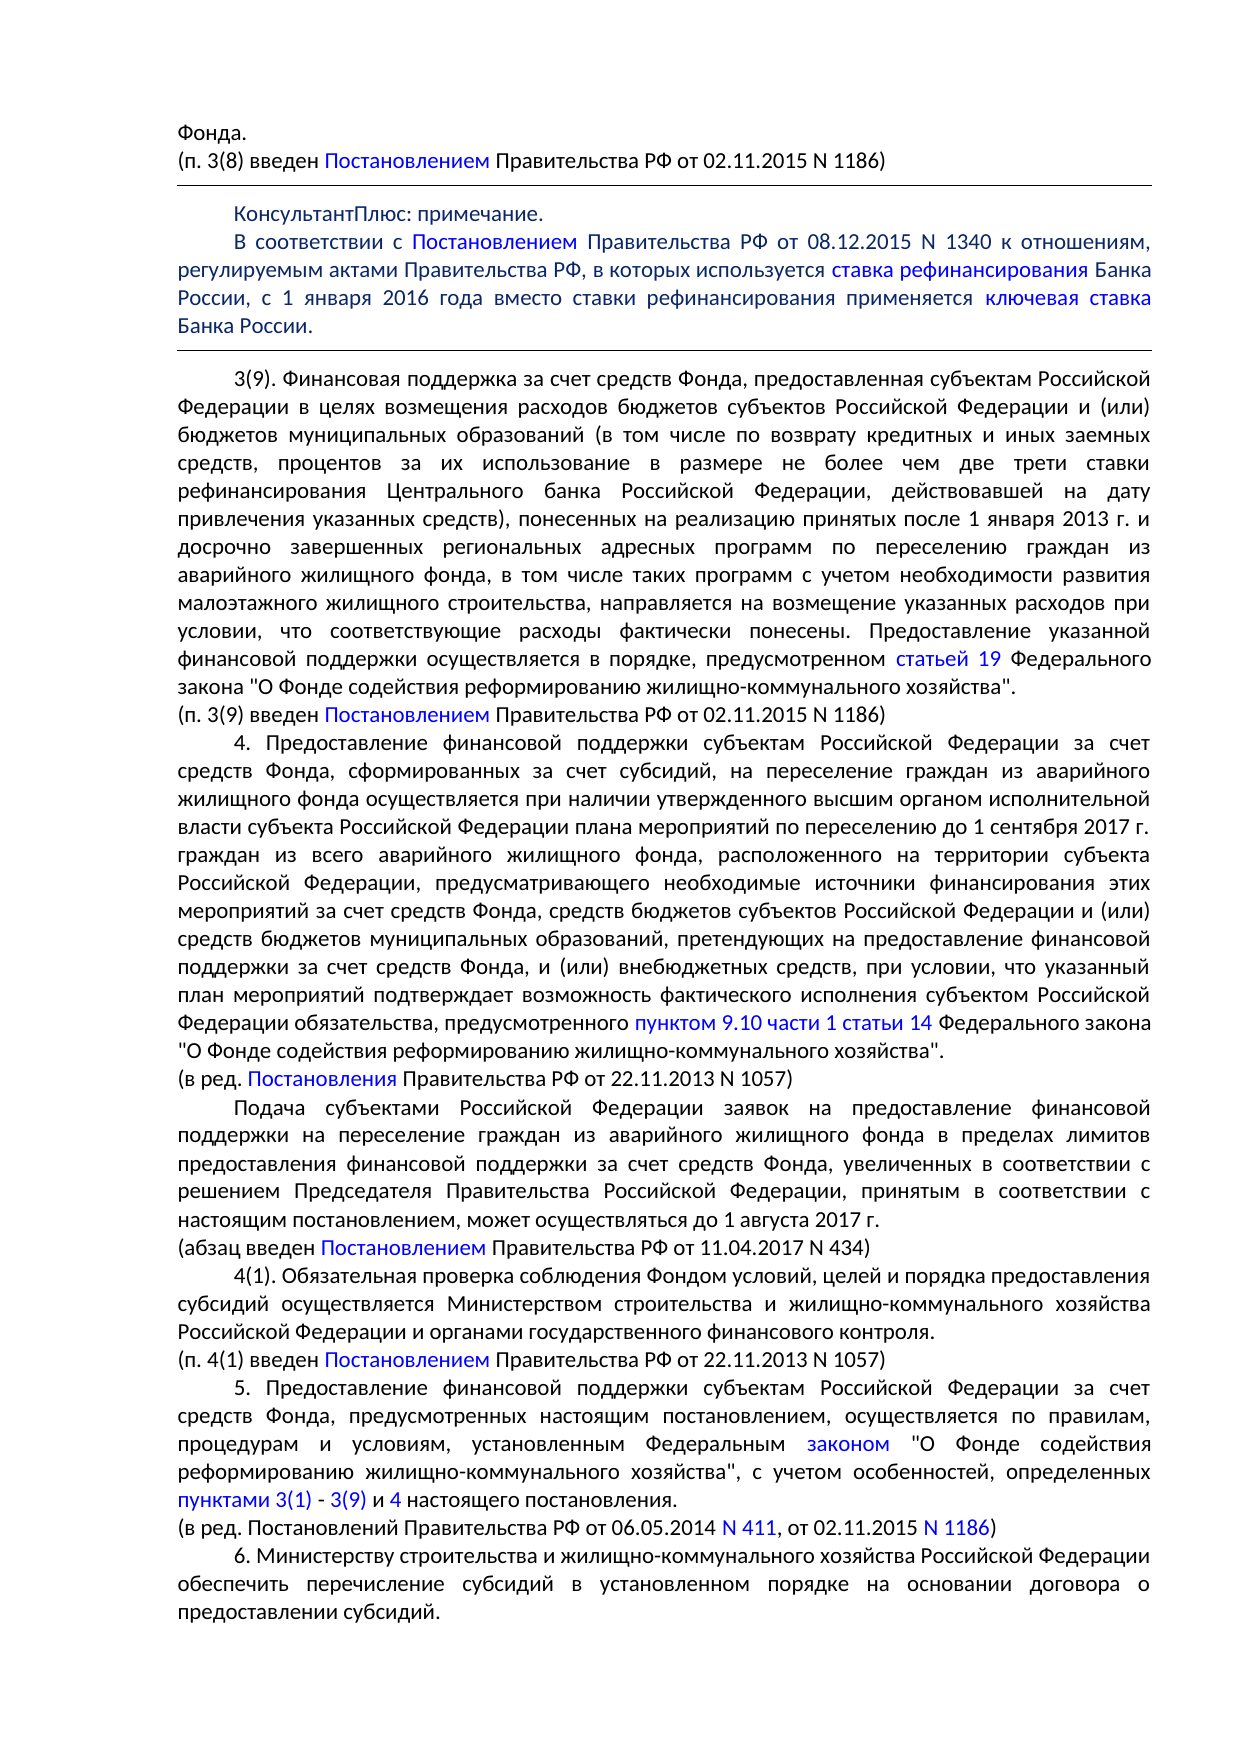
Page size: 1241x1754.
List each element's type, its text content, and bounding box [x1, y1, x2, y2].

text КонсультантПлюс: примечание. [177, 199, 1152, 227]
text 5. Предоставление финансовой поддержки субъектам Российской Федерации за счет средств Фонда, предусмотренных настоящим постановлением, осуществляется по правилам, процедурам и условиям, установленным Федеральным законом "О Фонде содействия реформированию жилищно-коммунального хозяйства", с учетом особенностей, определенных пунктами 3(1) - 3(9) и 4 настоящего постановления. [177, 1373, 1152, 1513]
text 6. Министерству строительства и жилищно-коммунального хозяйства Российской Федерации обеспечить перечисление субсидий в установленном порядке на основании договора о предоставлении субсидий. [177, 1541, 1152, 1625]
text (абзац введен Постановлением Правительства РФ от 11.04.2017 N 434) [177, 1233, 1152, 1261]
text 4. Предоставление финансовой поддержки субъектам Российской Федерации за счет средств Фонда, сформированных за счет субсидий, на переселение граждан из аварийного жилищного фонда осуществляется при наличии утвержденного высшим органом исполнительной власти субъекта Российской Федерации плана мероприятий по переселению до 1 сентября 2017 г. граждан из всего аварийного жилищного фонда, расположенного на территории субъекта Российской Федерации, предусматривающего необходимые источники финансирования этих мероприятий за счет средств Фонда, средств бюджетов субъектов Российской Федерации и (или) средств бюджетов муниципальных образований, претендующих на предоставление финансовой поддержки за счет средств Фонда, и (или) внебюджетных средств, при условии, что указанный план мероприятий подтверждает возможность фактического исполнения субъектом Российской Федерации обязательства, предусмотренного пунктом 9.10 части 1 статьи 14 Федерального закона "О Фонде содействия реформированию жилищно-коммунального хозяйства". [177, 728, 1152, 1064]
text (п. 3(8) введен Постановлением Правительства РФ от 02.11.2015 N 1186) [177, 146, 1152, 174]
text (п. 4(1) введен Постановлением Правительства РФ от 22.11.2013 N 1057) [177, 1345, 1152, 1373]
text (в ред. Постановлений Правительства РФ от 06.05.2014 N 411, от 02.11.2015 N 1186) [177, 1513, 1152, 1541]
text (в ред. Постановления Правительства РФ от 22.11.2013 N 1057) [177, 1064, 1152, 1093]
text 4(1). Обязательная проверка соблюдения Фондом условий, целей и порядка предоставления субсидий осуществляется Министерством строительства и жилищно-коммунального хозяйства Российской Федерации и органами государственного финансового контроля. [177, 1261, 1152, 1345]
text (п. 3(9) введен Постановлением Правительства РФ от 02.11.2015 N 1186) [177, 700, 1152, 728]
text В соответствии с Постановлением Правительства РФ от 08.12.2015 N 1340 к отношениям, регулируемым актами Правительства РФ, в которых используется ставка рефинансирования Банка России, с 1 января 2016 года вместо ставки рефинансирования применяется ключевая ставка Банка России. [177, 227, 1152, 339]
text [177, 118, 1152, 146]
text 3(9). Финансовая поддержка за счет средств Фонда, предоставленная субъектам Российской Федерации в целях возмещения расходов бюджетов субъектов Российской Федерации и (или) бюджетов муниципальных образований (в том числе по возврату кредитных и иных заемных средств, процентов за их использование в размере не более чем две трети ставки рефинансирования Центрального банка Российской Федерации, действовавшей на дату привлечения указанных средств), понесенных на реализацию принятых после 1 января 2013 г. и досрочно завершенных региональных адресных программ по переселению граждан из аварийного жилищного фонда, в том числе таких программ с учетом необходимости развития малоэтажного жилищного строительства, направляется на возмещение указанных расходов при условии, что соответствующие расходы фактически понесены. Предоставление указанной финансовой поддержки осуществляется в порядке, предусмотренном статьей 19 Федерального закона "О Фонде содействия реформированию жилищно-коммунального хозяйства". [177, 364, 1152, 700]
text Подача субъектами Российской Федерации заявок на предоставление финансовой поддержки на переселение граждан из аварийного жилищного фонда в пределах лимитов предоставления финансовой поддержки за счет средств Фонда, увеличенных в соответствии с решением Председателя Правительства Российской Федерации, принятым в соответствии с настоящим постановлением, может осуществляться до 1 августа 2017 г. [177, 1093, 1152, 1233]
